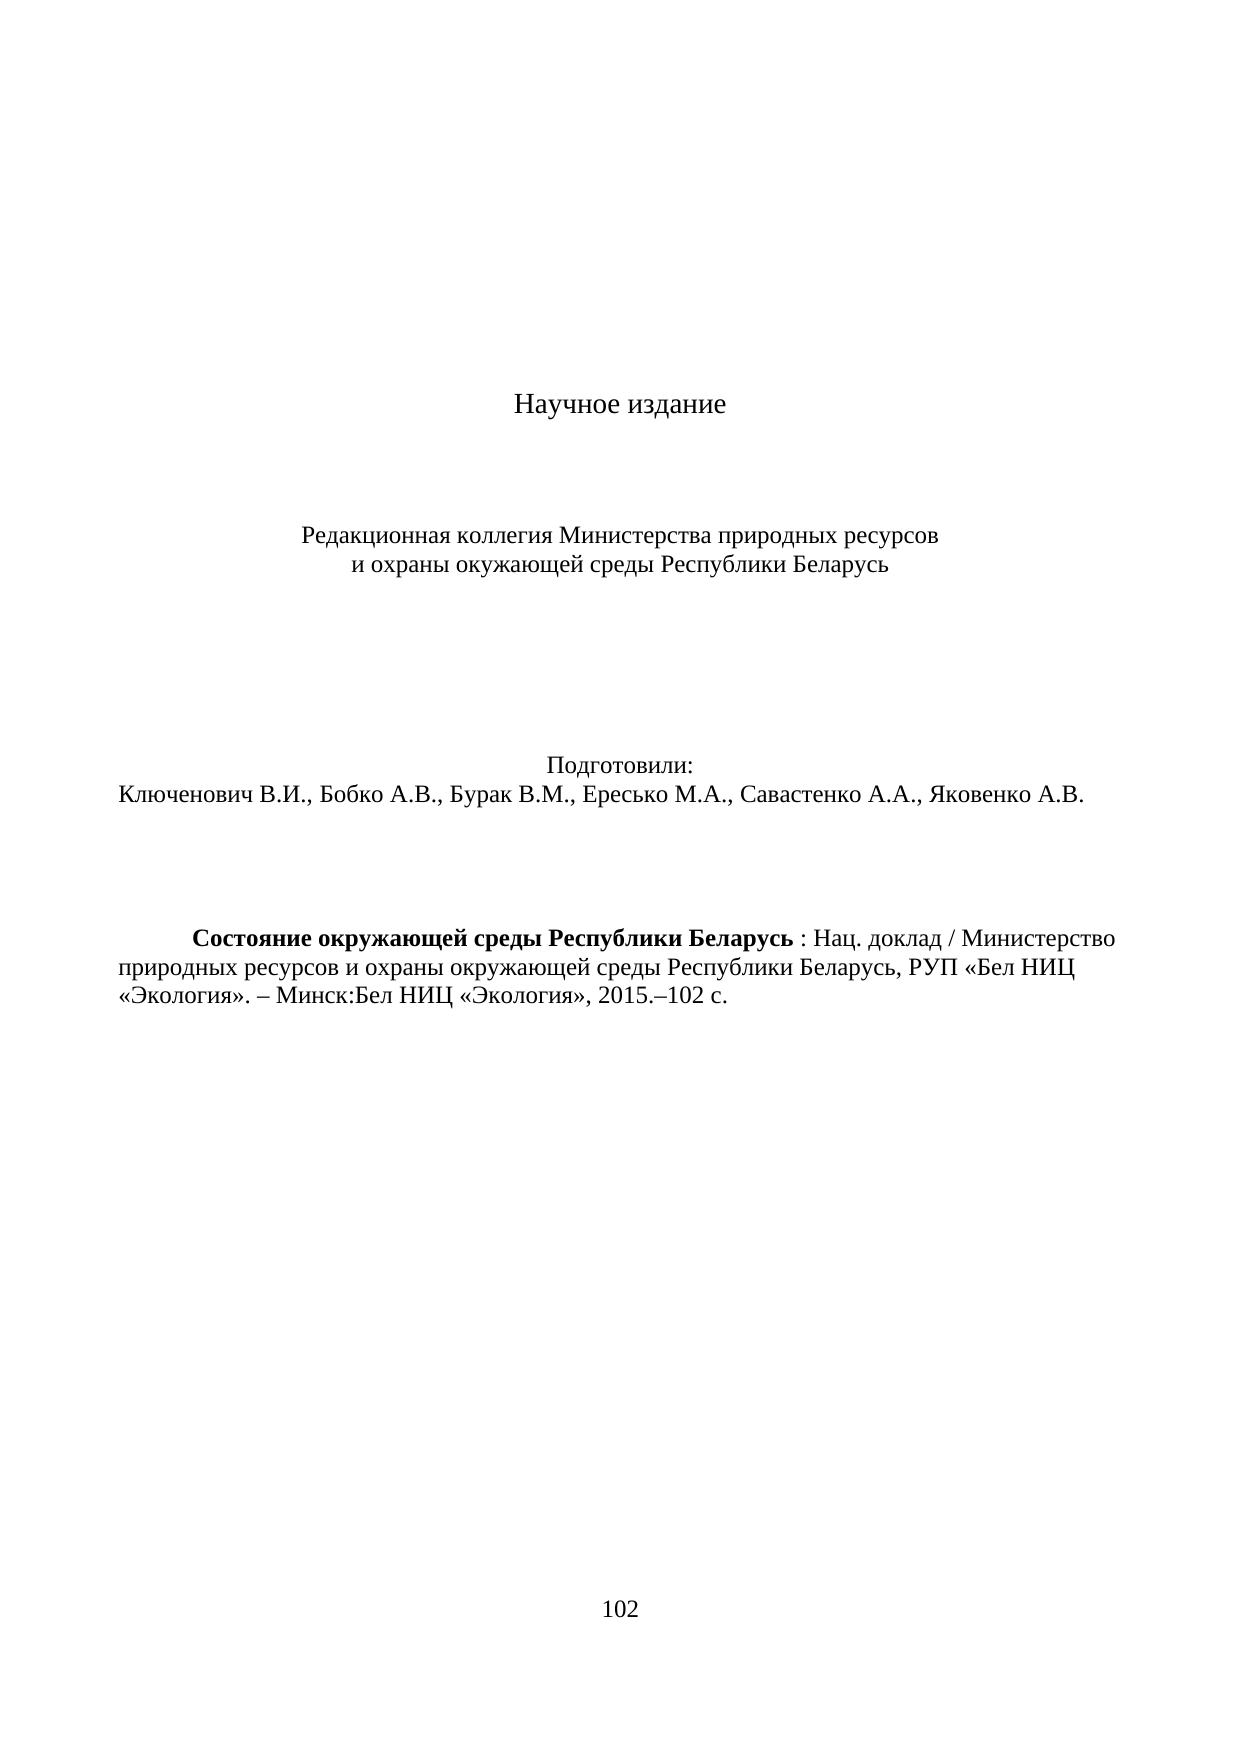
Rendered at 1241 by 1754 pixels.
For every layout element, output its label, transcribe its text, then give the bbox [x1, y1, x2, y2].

text Состояние окружающей среды Республики Беларусь : Нац. доклад / Министерство природных ресурсов и охраны окружающей среды Республики Беларусь, РУП «Бел НИЦ «Экология». – Минск:Бел НИЦ «Экология», 2015.–102 с. [118, 923, 1122, 1009]
text Подготовили: [118, 751, 1122, 779]
title Научное издание [118, 386, 1122, 420]
text Ключенович В.И., Бобко А.В., Бурак В.М., Ересько М.А., Савастенко А.А., Яковенко А.В. [118, 779, 1122, 808]
text Редакционная коллегия Министерства природных ресурсов [118, 521, 1122, 549]
text и охраны окужающей среды Республики Беларусь [118, 549, 1122, 578]
